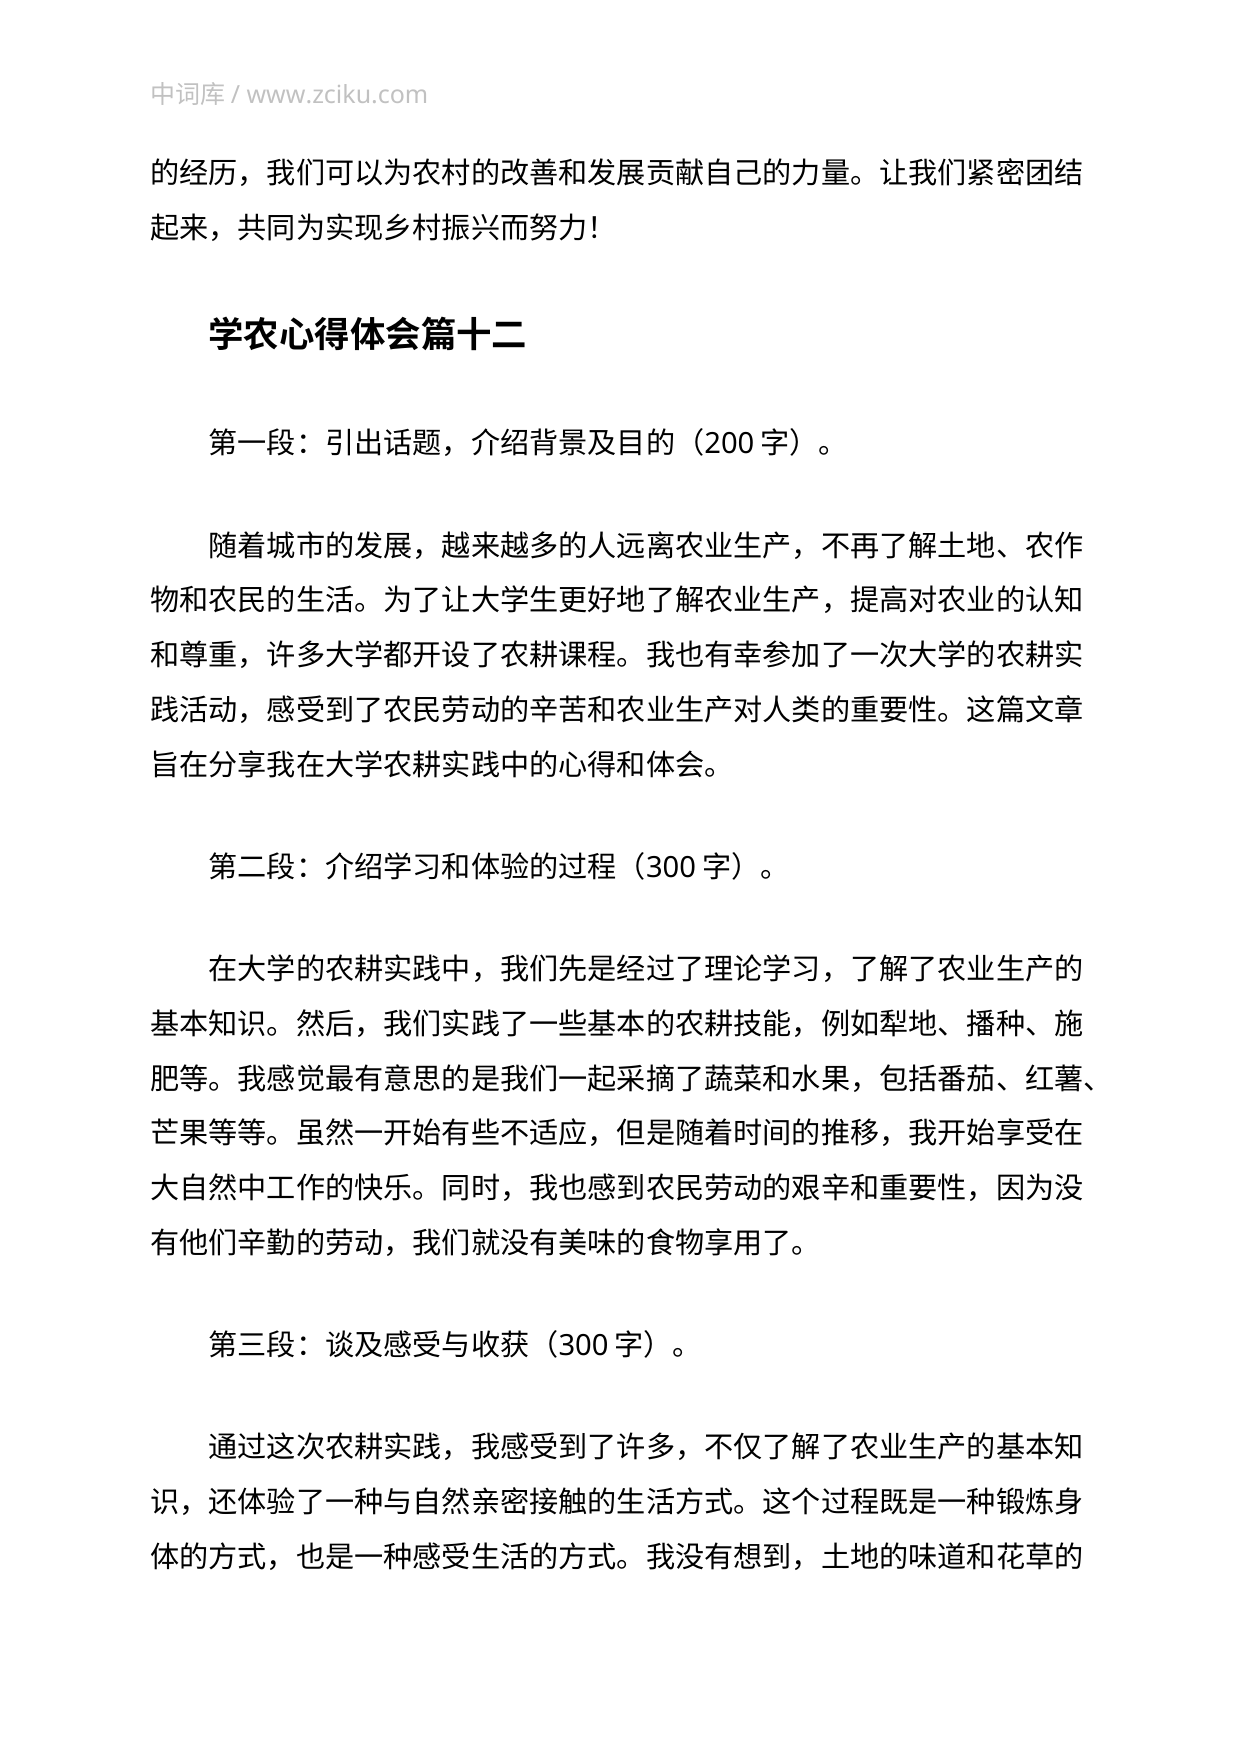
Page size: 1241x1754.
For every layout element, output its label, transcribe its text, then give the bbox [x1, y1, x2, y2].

text 随着城市的发展，越来越多的人远离农业生产，不再了解土地、农作物和农民的生活。为了让大学生更好地了解农业生产，提高对农业的认知和尊重，许多大学都开设了农耕课程。我也有幸参加了一次大学的农耕实践活动，感受到了农民劳动的辛苦和农业生产对人类的重要性。这篇文章旨在分享我在大学农耕实践中的心得和体会。 [150, 522, 1090, 784]
text 学农心得体会篇十二 [150, 307, 1090, 358]
text 在大学的农耕实践中，我们先是经过了理论学习，了解了农业生产的基本知识。然后，我们实践了一些基本的农耕技能，例如犁地、播种、施肥等。我感觉最有意思的是我们一起采摘了蔬菜和水果，包括番茄、红薯、芒果等等。虽然一开始有些不适应，但是随着时间的推移，我开始享受在大自然中工作的快乐。同时，我也感到农民劳动的艰辛和重要性，因为没有他们辛勤的劳动，我们就没有美味的食物享用了。 [150, 945, 1090, 1262]
text 第三段：谈及感受与收获（300字）。 [150, 1322, 1090, 1364]
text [150, 1424, 1090, 1576]
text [150, 150, 1090, 247]
text 第一段：引出话题，介绍背景及目的（200字）。 [150, 420, 1090, 462]
text 第二段：介绍学习和体验的过程（300字）。 [150, 843, 1090, 886]
